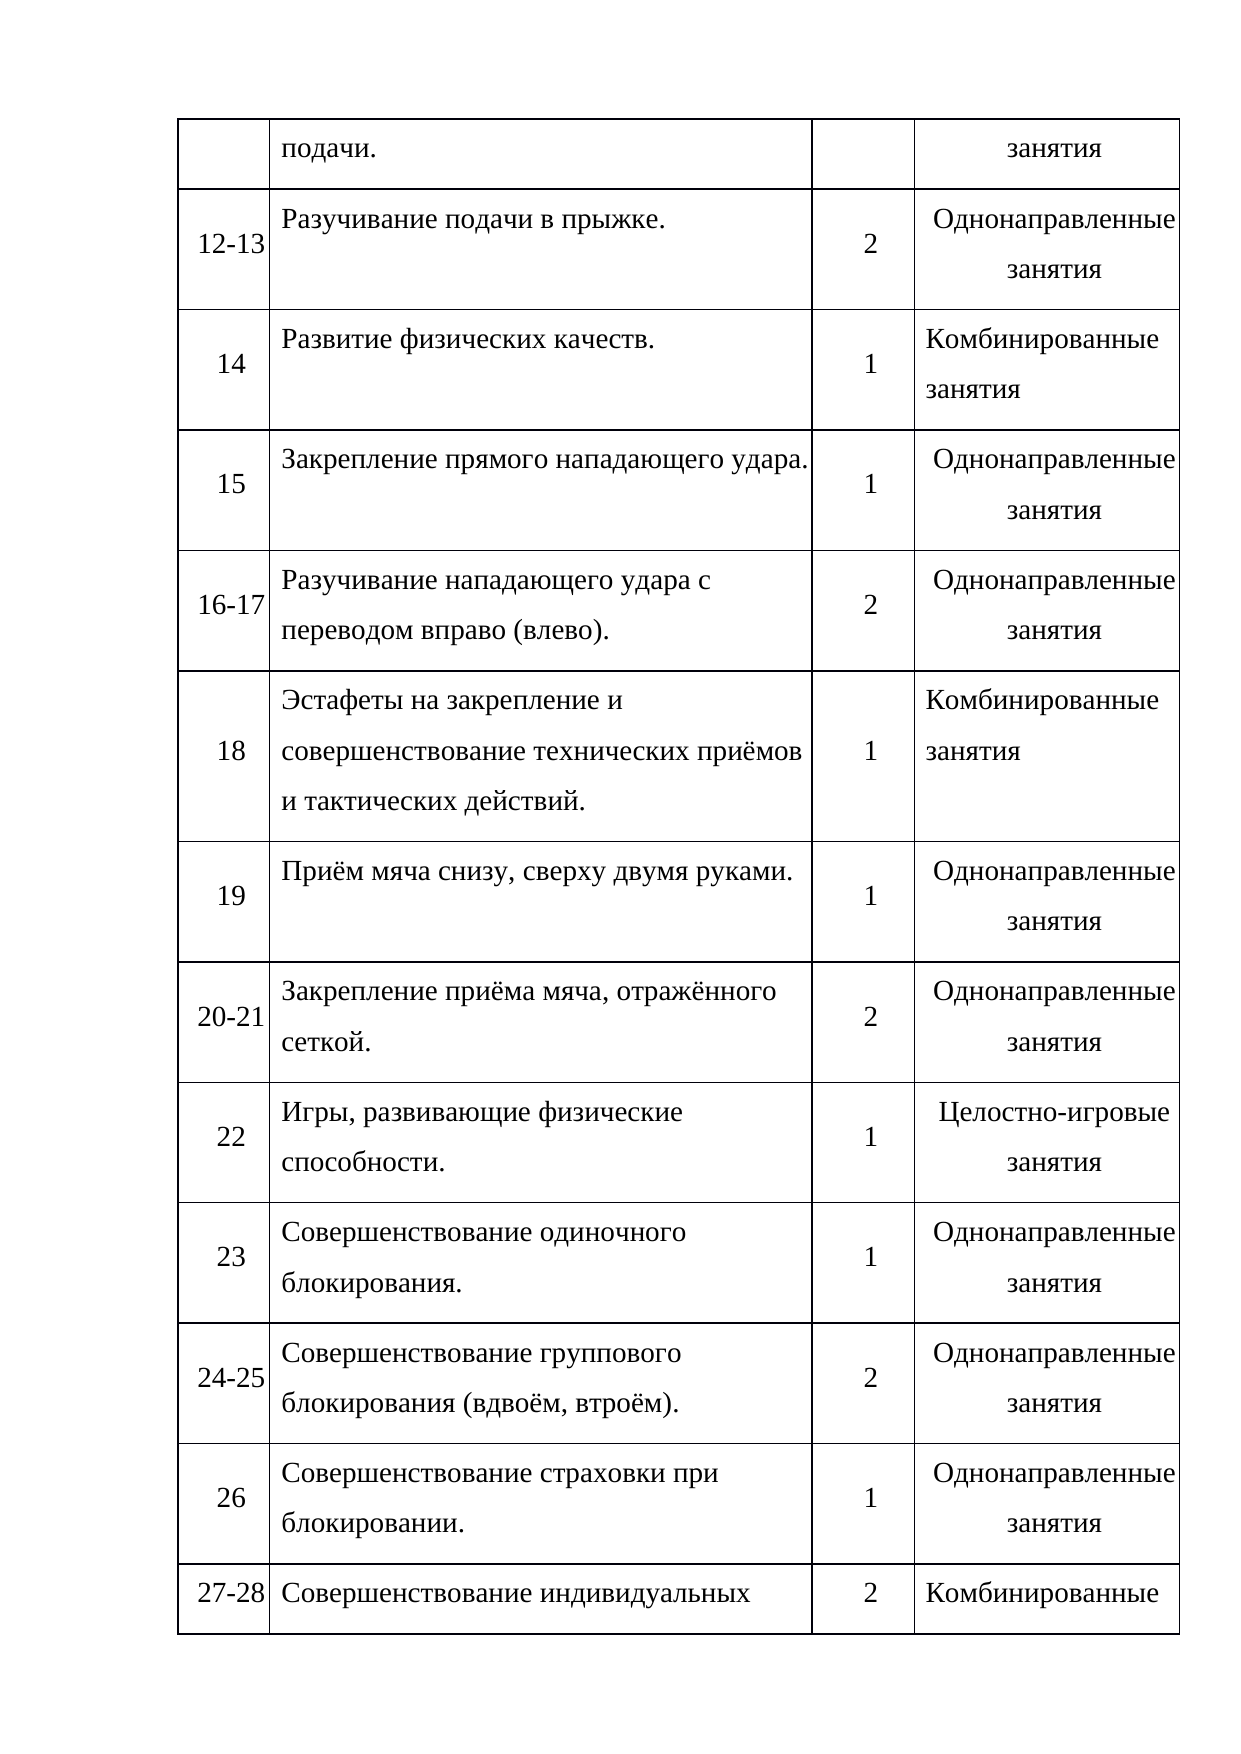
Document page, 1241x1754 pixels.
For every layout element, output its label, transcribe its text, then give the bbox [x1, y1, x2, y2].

table_cell 19 [179, 842, 269, 961]
table_cell Однонаправленные занятия [915, 842, 1179, 961]
table_cell 2 [813, 963, 914, 1081]
table_cell Развитие физических качеств. [270, 310, 811, 429]
table_cell 23 [179, 1203, 269, 1322]
table_cell Совершенствование группового блокирования (вдвоём, втроём). [270, 1324, 811, 1443]
table_cell 2 [813, 190, 914, 309]
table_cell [915, 120, 1179, 188]
table_cell Совершенствование одиночного блокирования. [270, 1203, 811, 1322]
table_cell 16-17 [179, 551, 269, 670]
table_cell Приём мяча снизу, сверху двумя руками. [270, 842, 811, 961]
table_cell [270, 120, 811, 188]
table_cell 2 [813, 1565, 914, 1633]
table_cell 27-28 [179, 1565, 269, 1633]
table_cell 18 [179, 672, 269, 841]
table_cell Комбинированные занятия [915, 672, 1179, 841]
table_cell Закрепление прямого нападающего удара. [270, 431, 811, 549]
table_cell 2 [813, 1324, 914, 1443]
table_cell Комбинированные занятия [915, 310, 1179, 429]
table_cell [270, 1565, 811, 1633]
table_cell 20-21 [179, 963, 269, 1081]
table_cell Однонаправленные занятия [915, 431, 1179, 549]
table_cell 2 [813, 551, 914, 670]
table_cell Однонаправленные занятия [915, 963, 1179, 1081]
table_cell 24-25 [179, 1324, 269, 1443]
table_cell Однонаправленные занятия [915, 190, 1179, 309]
table_cell Однонаправленные занятия [915, 1324, 1179, 1443]
table_cell Разучивание подачи в прыжке. [270, 190, 811, 309]
table_cell Однонаправленные занятия [915, 1444, 1179, 1563]
table_cell 11 [179, 120, 269, 188]
table_cell Игры, развивающие физические способности. [270, 1083, 811, 1202]
table_cell Совершенствование страховки при блокировании. [270, 1444, 811, 1563]
table_cell 1 [813, 310, 914, 429]
table_cell 1 [813, 842, 914, 961]
table_cell 15 [179, 431, 269, 549]
table_cell Однонаправленные занятия [915, 551, 1179, 670]
table_cell Закрепление приёма мяча, отражённого сеткой. [270, 963, 811, 1081]
table_cell 1 [813, 1203, 914, 1322]
table_cell Разучивание нападающего удара с переводом вправо (влево). [270, 551, 811, 670]
table_cell 1 [813, 1083, 914, 1202]
table_cell 1 [813, 120, 914, 188]
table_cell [915, 1565, 1179, 1633]
table_cell Целостно-игровые занятия [915, 1083, 1179, 1202]
table_cell 1 [813, 672, 914, 841]
table_cell 14 [179, 310, 269, 429]
table_cell 26 [179, 1444, 269, 1563]
table_cell Однонаправленные занятия [915, 1203, 1179, 1322]
table_cell 12-13 [179, 190, 269, 309]
table_cell 22 [179, 1083, 269, 1202]
table_cell 1 [813, 431, 914, 549]
table_cell Эстафеты на закрепление и совершенствование технических приёмов и тактических действий. [270, 672, 811, 841]
table_cell 1 [813, 1444, 914, 1563]
